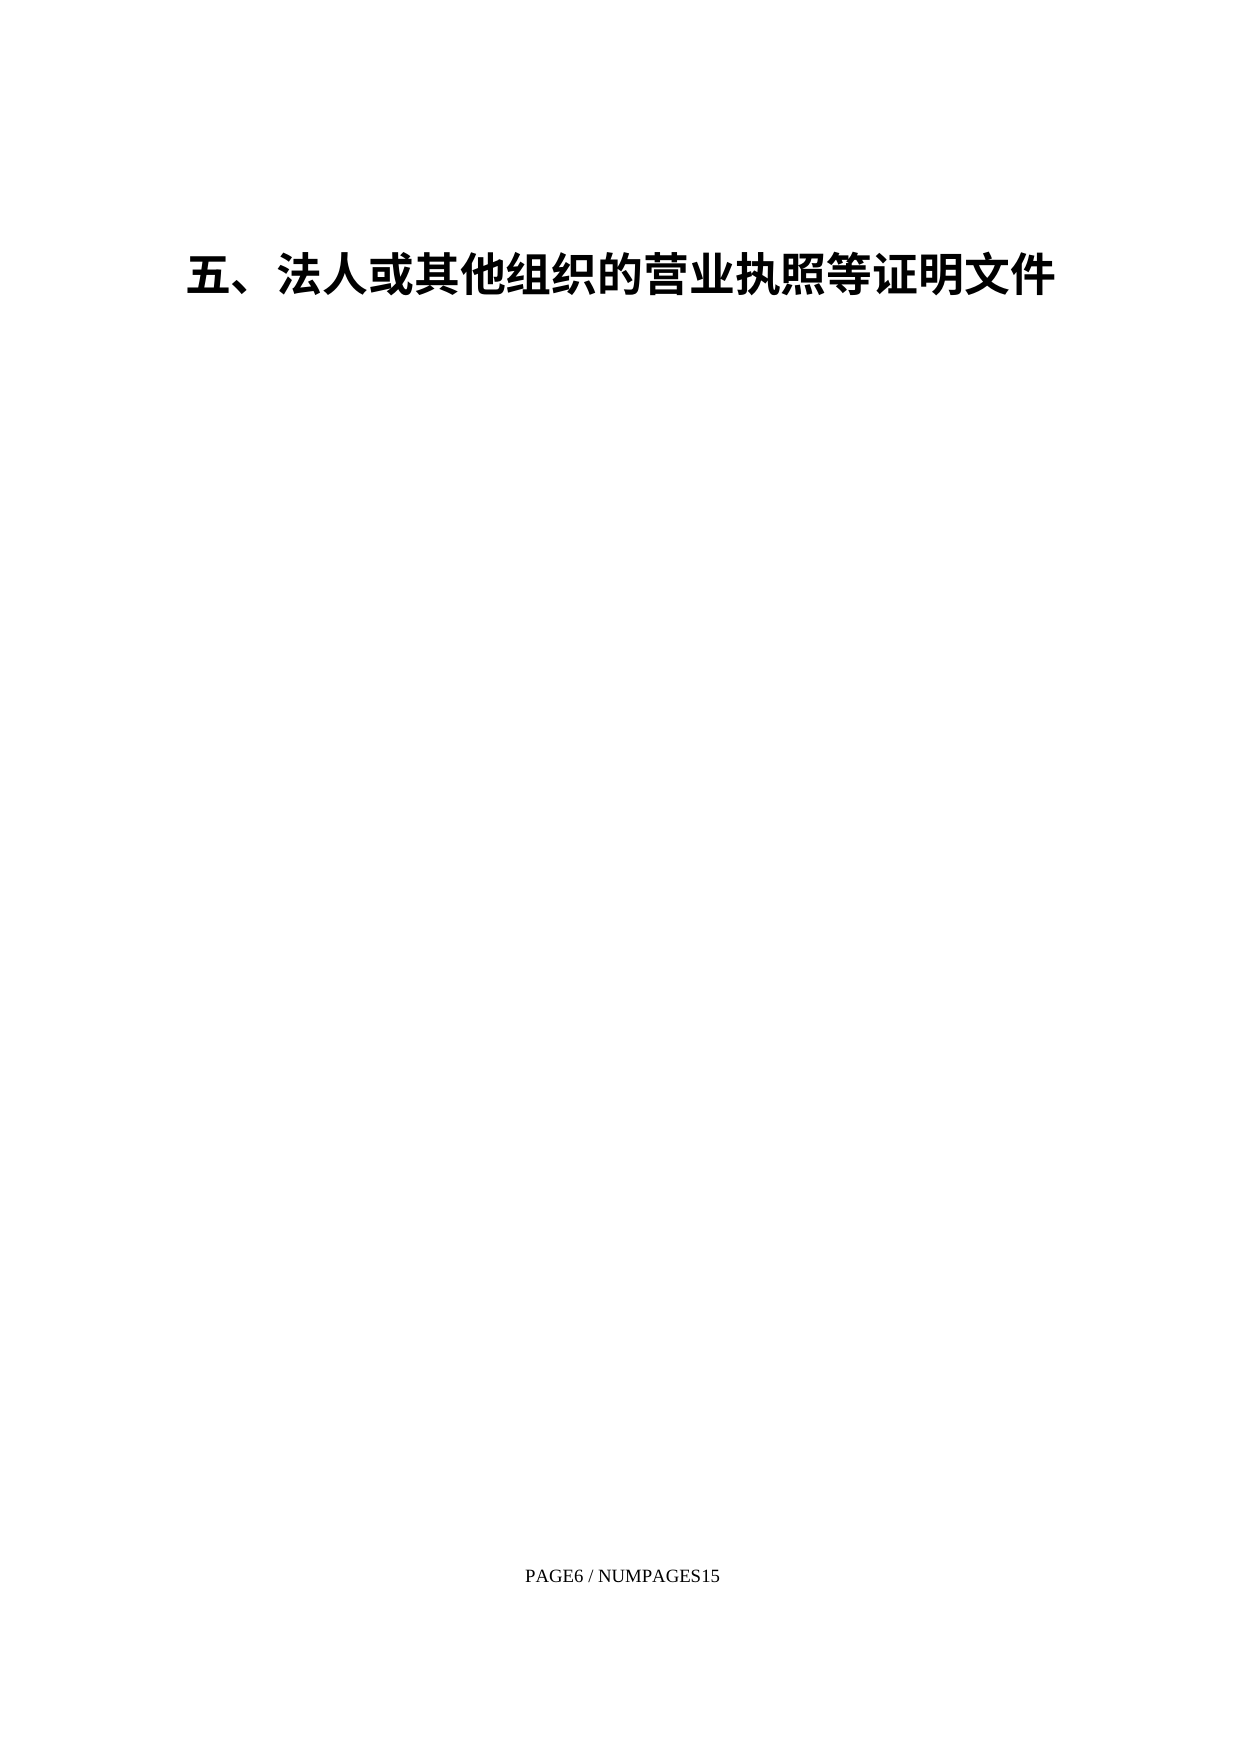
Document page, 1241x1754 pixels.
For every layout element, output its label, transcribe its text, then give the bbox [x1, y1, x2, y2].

text 五、法人或其他组织的营业执照等证明文件 [112, 223, 1128, 321]
